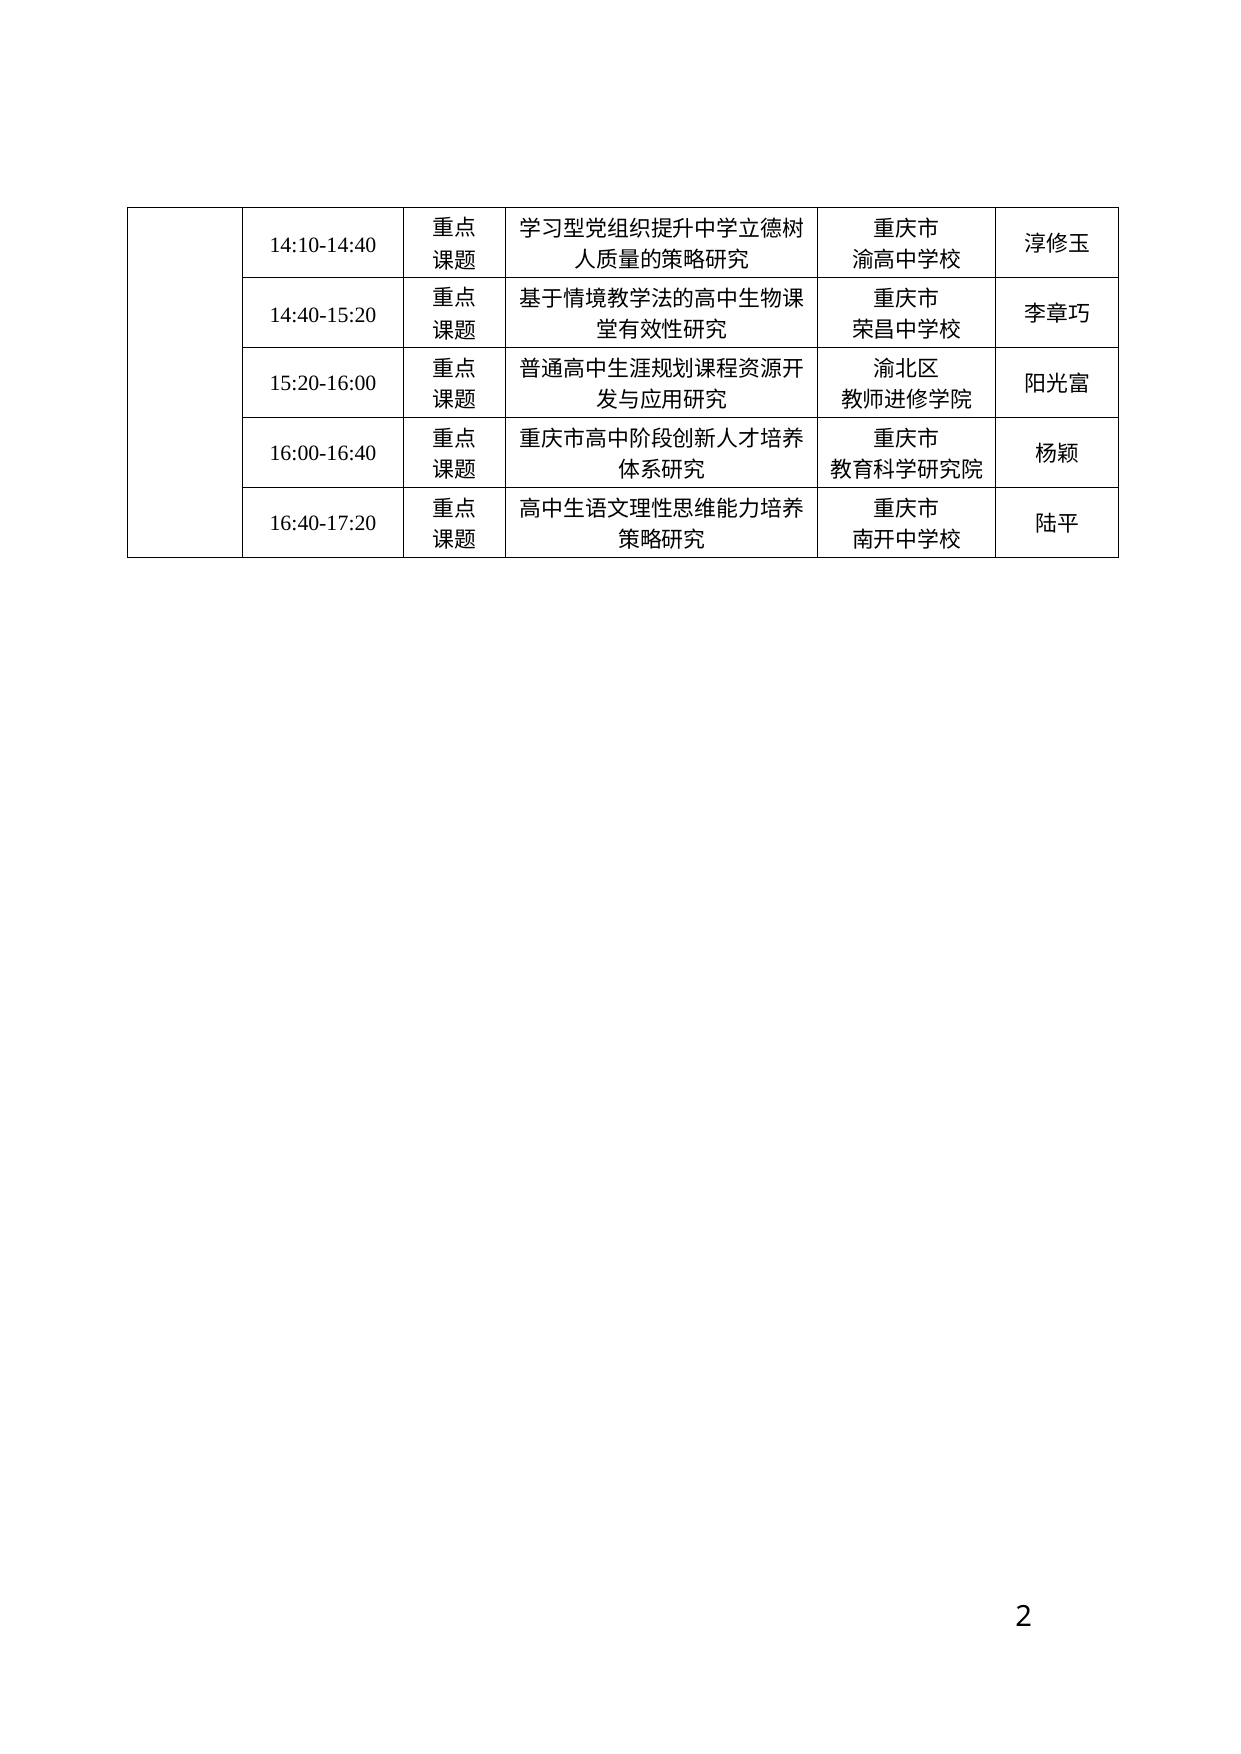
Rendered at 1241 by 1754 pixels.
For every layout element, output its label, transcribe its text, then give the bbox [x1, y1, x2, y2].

table_cell 16:40-17:20 [243, 488, 403, 557]
table_cell 重庆市 渝高中学校 [818, 208, 995, 277]
table_cell 重庆市 教育科学研究院 [818, 418, 995, 487]
table_cell 15:20-16:00 [243, 348, 403, 417]
table_cell 重点 课题 [404, 208, 505, 277]
table_cell 14:40-15:20 [243, 278, 403, 347]
table_cell 李章巧 [996, 278, 1118, 347]
table_cell 重庆市 荣昌中学校 [818, 278, 995, 347]
table_cell 普通高中生涯规划课程资源开发与应用研究 [506, 348, 817, 417]
table_cell 高中生语文理性思维能力培养策略研究 [506, 488, 817, 557]
table_cell 重点 课题 [404, 348, 505, 417]
table_cell 14:10-14:40 [243, 208, 403, 277]
table_cell 渝北区 教师进修学院 [818, 348, 995, 417]
table_cell 陆平 [996, 488, 1118, 557]
table_cell 学习型党组织提升中学立德树人质量的策略研究 [506, 208, 817, 277]
table_cell 重点 课题 [404, 278, 505, 347]
table_cell 阳光富 [996, 348, 1118, 417]
table_cell 16:00-16:40 [243, 418, 403, 487]
table_cell 重点 课题 [404, 418, 505, 487]
table_cell 重庆市高中阶段创新人才培养体系研究 [506, 418, 817, 487]
table_cell 淳修玉 [996, 208, 1118, 277]
table_cell 重庆市 南开中学校 [818, 488, 995, 557]
table_cell 基于情境教学法的高中生物课堂有效性研究 [506, 278, 817, 347]
table_cell 重点 课题 [404, 488, 505, 557]
table_cell 杨颖 [996, 418, 1118, 487]
